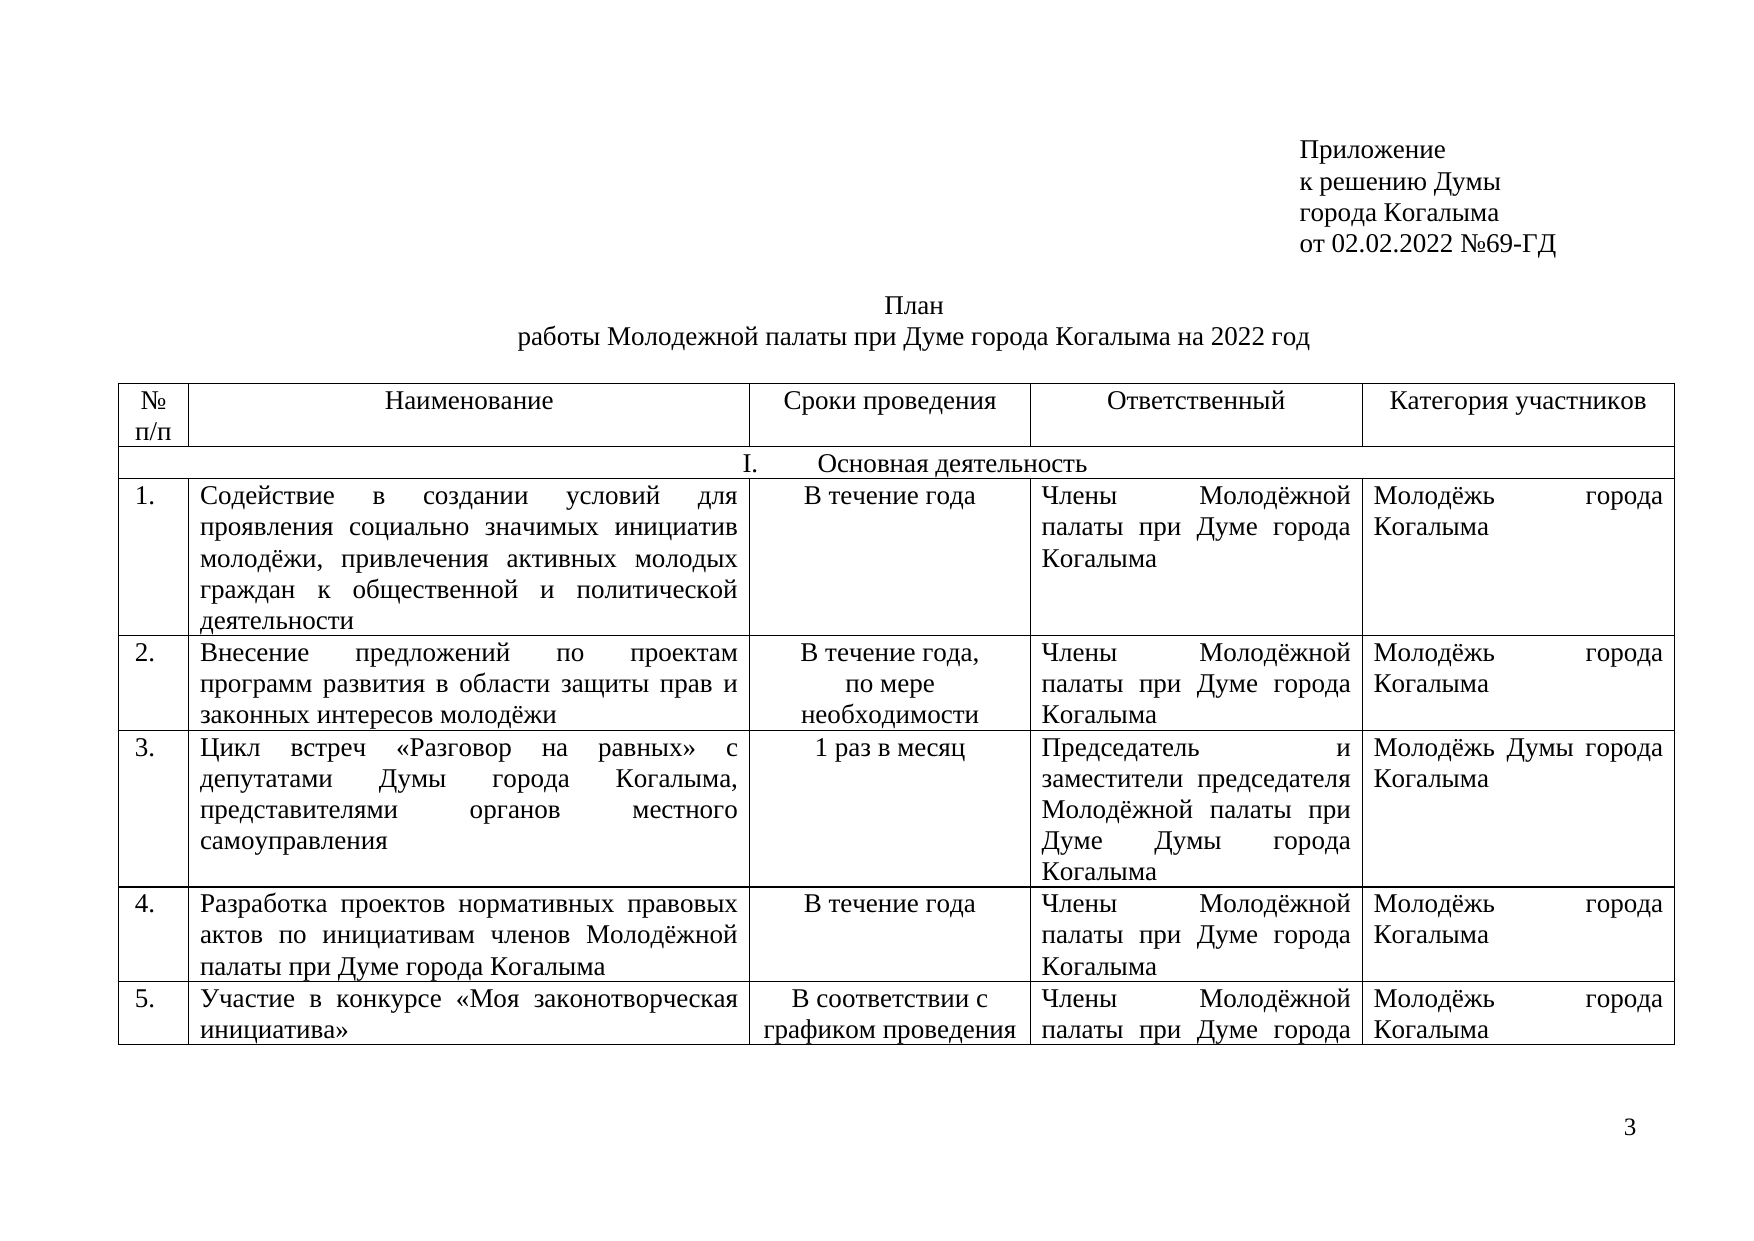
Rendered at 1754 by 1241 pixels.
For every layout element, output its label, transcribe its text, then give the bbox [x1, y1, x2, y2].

table_cell Члены Молодёжной палаты при Думе города Когалыма [1031, 636, 1362, 729]
table_cell Молодёжь города Когалыма [1363, 479, 1674, 635]
table_cell Члены Молодёжной палаты при Думе города Когалыма [1031, 888, 1362, 981]
text работы Молодежной палаты при Думе города Когалыма на 2022 год [118, 321, 1636, 352]
table_header № п/п [119, 384, 188, 446]
table_header Наименование [189, 384, 749, 446]
table_cell Председатель и заместители председателя Молодёжной палаты при Думе Думы города Когалыма [1031, 731, 1362, 886]
table_cell Внесение предложений по проектам программ развития в области защиты прав и законных интересов молодёжи [189, 636, 749, 729]
text Приложение [118, 134, 1636, 165]
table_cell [750, 982, 1030, 1044]
table_cell Цикл встреч «Разговор на равных» с депутатами Думы города Когалыма, представителями органов местного самоуправления [189, 731, 749, 886]
table_cell [119, 731, 188, 886]
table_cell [189, 982, 749, 1044]
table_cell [1363, 982, 1674, 1044]
table_cell Молодёжь Думы города Когалыма [1363, 731, 1674, 886]
text План [118, 289, 1636, 321]
table_cell [119, 479, 188, 635]
table_header Сроки проведения [750, 384, 1030, 446]
text города Когалыма [118, 196, 1636, 227]
table_cell [119, 982, 188, 1044]
table_cell Молодёжь города Когалыма [1363, 888, 1674, 981]
table_cell [119, 636, 188, 729]
table_cell 1 раз в месяц [750, 731, 1030, 886]
table_cell Члены Молодёжной палаты при Думе города Когалыма [1031, 479, 1362, 635]
table_cell [119, 888, 188, 981]
table_cell В течение года [750, 888, 1030, 981]
table_cell В течение года, по мере необходимости [750, 636, 1030, 729]
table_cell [1031, 982, 1362, 1044]
text от 02.02.2022 №69-ГД [118, 227, 1636, 258]
table_cell В течение года [750, 479, 1030, 635]
table_header Ответственный [1031, 384, 1362, 446]
table_cell Молодёжь города Когалыма [1363, 636, 1674, 729]
text к решению Думы [118, 165, 1636, 196]
table_cell Основная деятельность [119, 447, 1674, 478]
table_cell Разработка проектов нормативных правовых актов по инициативам членов Молодёжной палаты при Думе города Когалыма [189, 888, 749, 981]
table_header Категория участников [1363, 384, 1674, 446]
table_cell Содействие в создании условий для проявления социально значимых инициатив молодёжи, привлечения активных молодых граждан к общественной и политической деятельности [189, 479, 749, 635]
